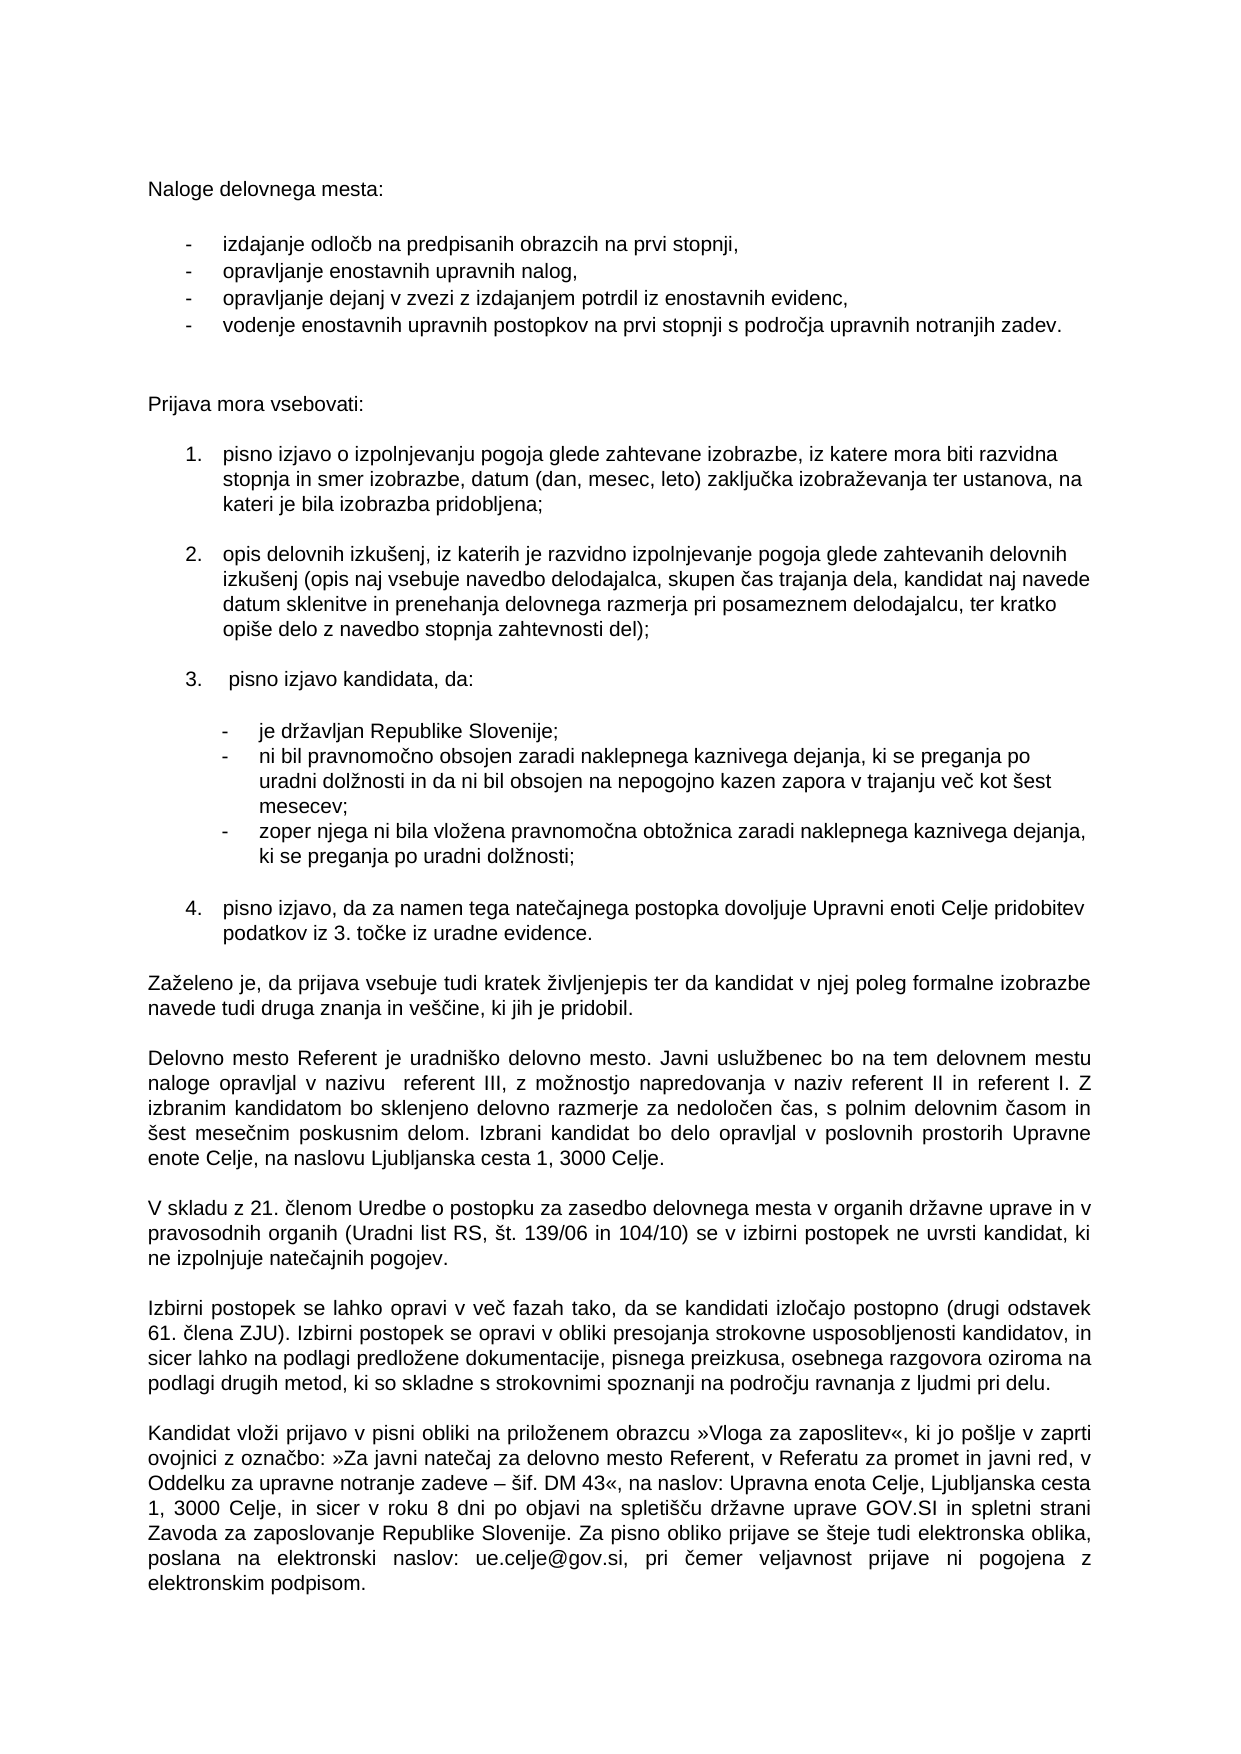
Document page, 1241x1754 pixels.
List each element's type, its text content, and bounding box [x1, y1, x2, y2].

text Naloge delovnega mesta: [148, 175, 1093, 202]
list zoper njega ni bila vložena pravnomočna obtožnica zaradi naklepnega kaznivega dejanja, ki se preganja po uradni dolžnosti; [221, 818, 1093, 868]
text V skladu z 21. členom Uredbe o postopku za zasedbo delovnega mesta v organih državne uprave in v pravosodnih organih (Uradni list RS, št. 139/06 in 104/10) se v izbirni postopek ne uvrsti kandidat, ki ne izpolnjuje natečajnih pogojev. [148, 1196, 1093, 1271]
list vodenje enostavnih upravnih postopkov na prvi stopnji s področja upravnih notranjih zadev. [185, 310, 1093, 337]
list opravljanje enostavnih upravnih nalog, [185, 256, 1093, 283]
list je državljan Republike Slovenije; [221, 718, 1093, 743]
list ni bil pravnomočno obsojen zaradi naklepnega kaznivega dejanja, ki se preganja po uradni dolžnosti in da ni bil obsojen na nepogojno kazen zapora v trajanju več kot šest mesecev; [221, 743, 1093, 818]
list pisno izjavo o izpolnjevanju pogoja glede zahtevane izobrazbe, iz katere mora biti razvidna stopnja in smer izobrazbe, datum (dan, mesec, leto) zaključka izobraževanja ter ustanova, na kateri je bila izobrazba pridobljena; [185, 441, 1093, 516]
list pisno izjavo kandidata, da: [185, 666, 1093, 691]
list izdajanje odločb na predpisanih obrazcih na prvi stopnji, [185, 229, 1093, 256]
text Kandidat vloži prijavo v pisni obliki na priloženem obrazcu »Vloga za zaposlitev«, ki jo pošlje v zaprti ovojnici z označbo: »Za javni natečaj za delovno mesto Referent, v Referatu za promet in javni red, v Oddelku za upravne notranje zadeve – šif. DM 43«, na naslov: Upravna enota Celje, Ljubljanska cesta 1, 3000 Celje, in sicer v roku 8 dni po objavi na spletišču državne uprave GOV.SI in spletni strani Zavoda za zaposlovanje Republike Slovenije. Za pisno obliko prijave se šteje tudi elektronska oblika, poslana na elektronski naslov: ue.celje@gov.si, pri čemer veljavnost prijave ni pogojena z elektronskim podpisom. [148, 1421, 1093, 1596]
list pisno izjavo, da za namen tega natečajnega postopka dovoljuje Upravni enoti Celje pridobitev podatkov iz 3. točke iz uradne evidence. [185, 896, 1093, 946]
text Delovno mesto Referent je uradniško delovno mesto. Javni uslužbenec bo na tem delovnem mestu naloge opravljal v nazivu referent III, z možnostjo napredovanja v naziv referent II in referent I. Z izbranim kandidatom bo sklenjeno delovno razmerje za nedoločen čas, s polnim delovnim časom in šest mesečnim poskusnim delom. Izbrani kandidat bo delo opravljal v poslovnih prostorih Upravne enote Celje, na naslovu Ljubljanska cesta 1, 3000 Celje. [148, 1046, 1093, 1171]
text Zaželeno je, da prijava vsebuje tudi kratek življenjepis ter da kandidat v njej poleg formalne izobrazbe navede tudi druga znanja in veščine, ki jih je pridobil. [148, 971, 1093, 1021]
text Prijava mora vsebovati: [148, 391, 1093, 416]
text Izbirni postopek se lahko opravi v več fazah tako, da se kandidati izločajo postopno (drugi odstavek 61. člena ZJU). Izbirni postopek se opravi v obliki presojanja strokovne usposobljenosti kandidatov, in sicer lahko na podlagi predložene dokumentacije, pisnega preizkusa, osebnega razgovora oziroma na podlagi drugih metod, ki so skladne s strokovnimi spoznanji na področju ravnanja z ljudmi pri delu. [148, 1296, 1093, 1396]
list opis delovnih izkušenj, iz katerih je razvidno izpolnjevanje pogoja glede zahtevanih delovnih izkušenj (opis naj vsebuje navedbo delodajalca, skupen čas trajanja dela, kandidat naj navede datum sklenitve in prenehanja delovnega razmerja pri posameznem delodajalcu, ter kratko opiše delo z navedbo stopnja zahtevnosti del); [185, 541, 1093, 641]
list opravljanje dejanj v zvezi z izdajanjem potrdil iz enostavnih evidenc, [185, 283, 1093, 310]
